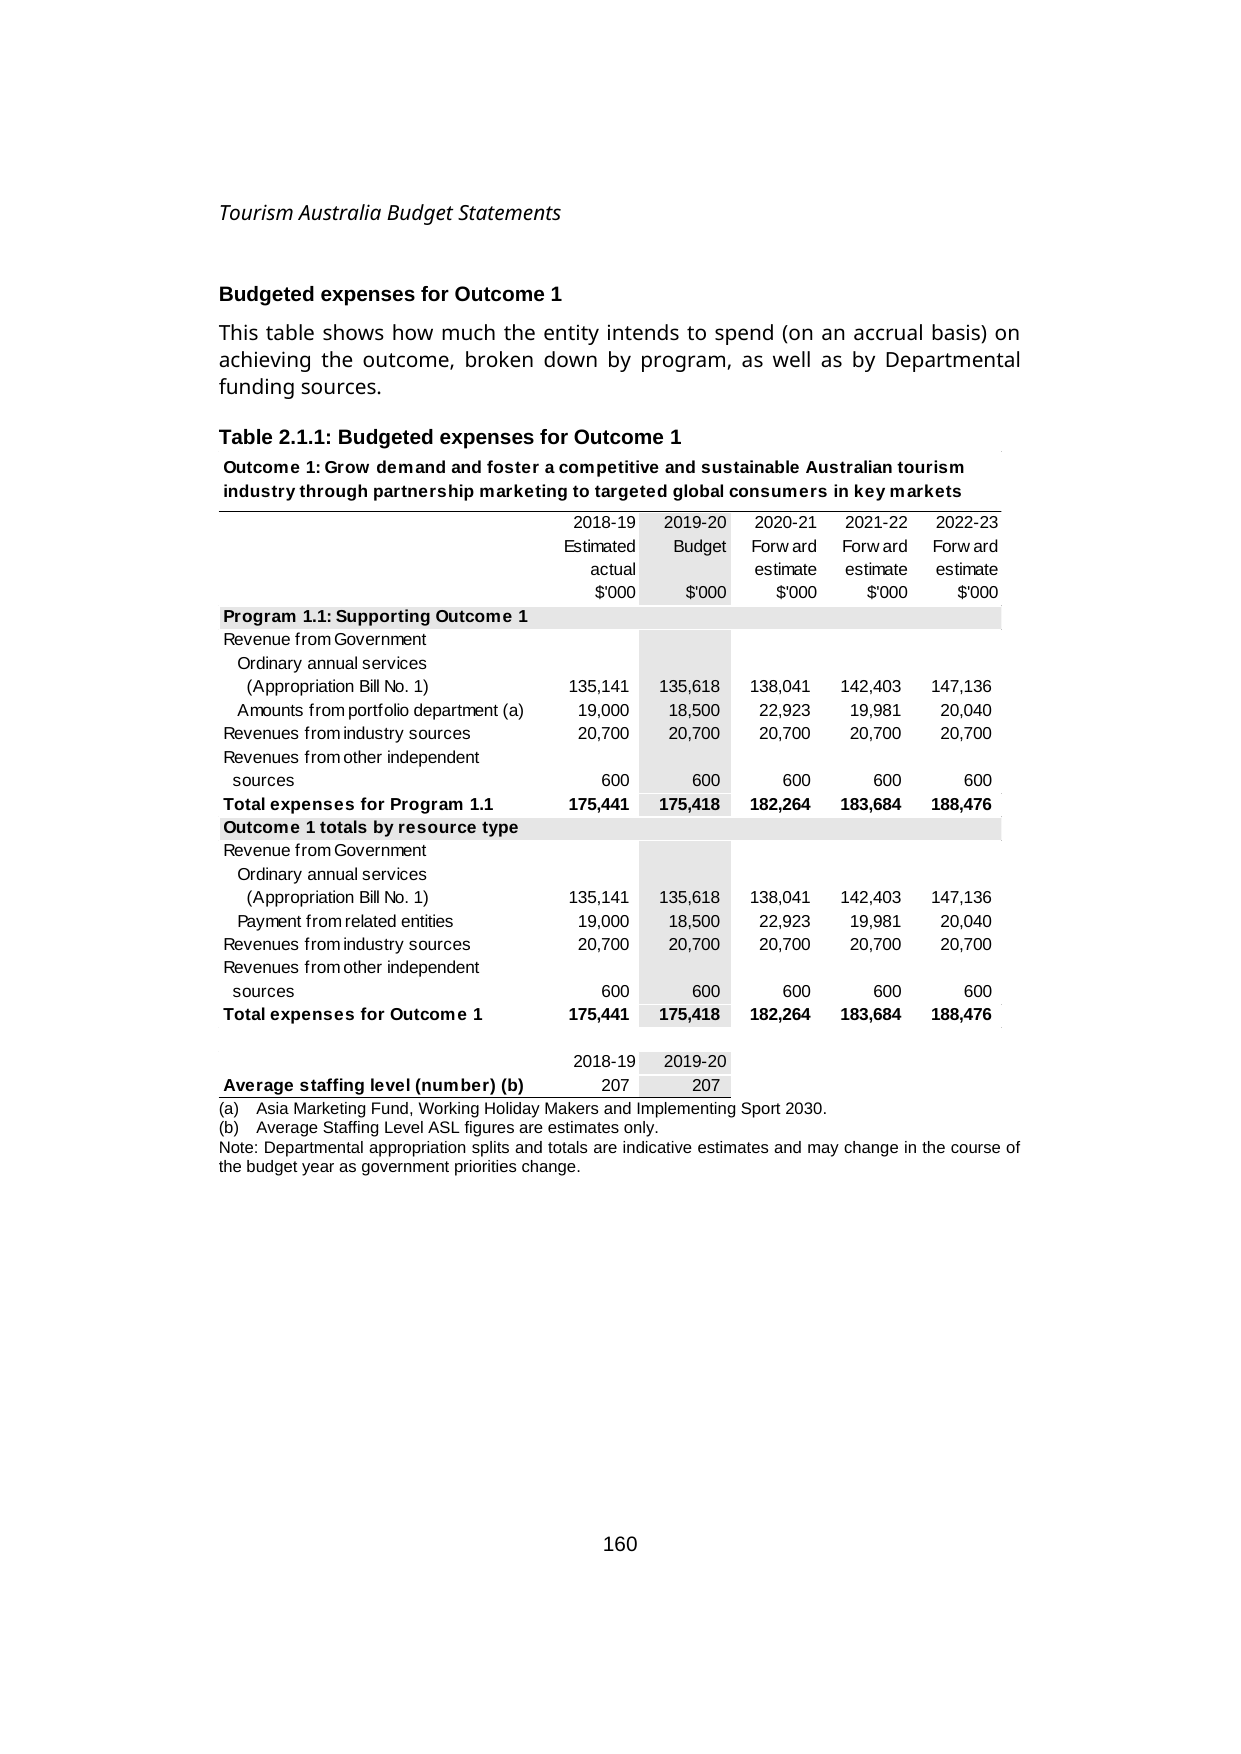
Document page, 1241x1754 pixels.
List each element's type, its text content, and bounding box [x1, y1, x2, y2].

text This table shows how much the entity intends to spend (on an accrual basis) on achieving the outcome, broken down by program, as well as by Departmental funding sources. [218, 318, 1022, 399]
text Note: Departmental appropriation splits and totals are indicative estimates and may change in the course of the budget year as government priorities change. [218, 1137, 1022, 1176]
list Asia Marketing Fund, Working Holiday Makers and Implementing Sport 2030. [218, 1099, 1022, 1118]
list Average Staffing Level ASL figures are estimates only. [218, 1118, 1022, 1137]
subtitle Budgeted expenses for Outcome 1 [218, 282, 1022, 306]
subtitle Table 2.1.1: Budgeted expenses for Outcome 1 [218, 424, 1022, 448]
